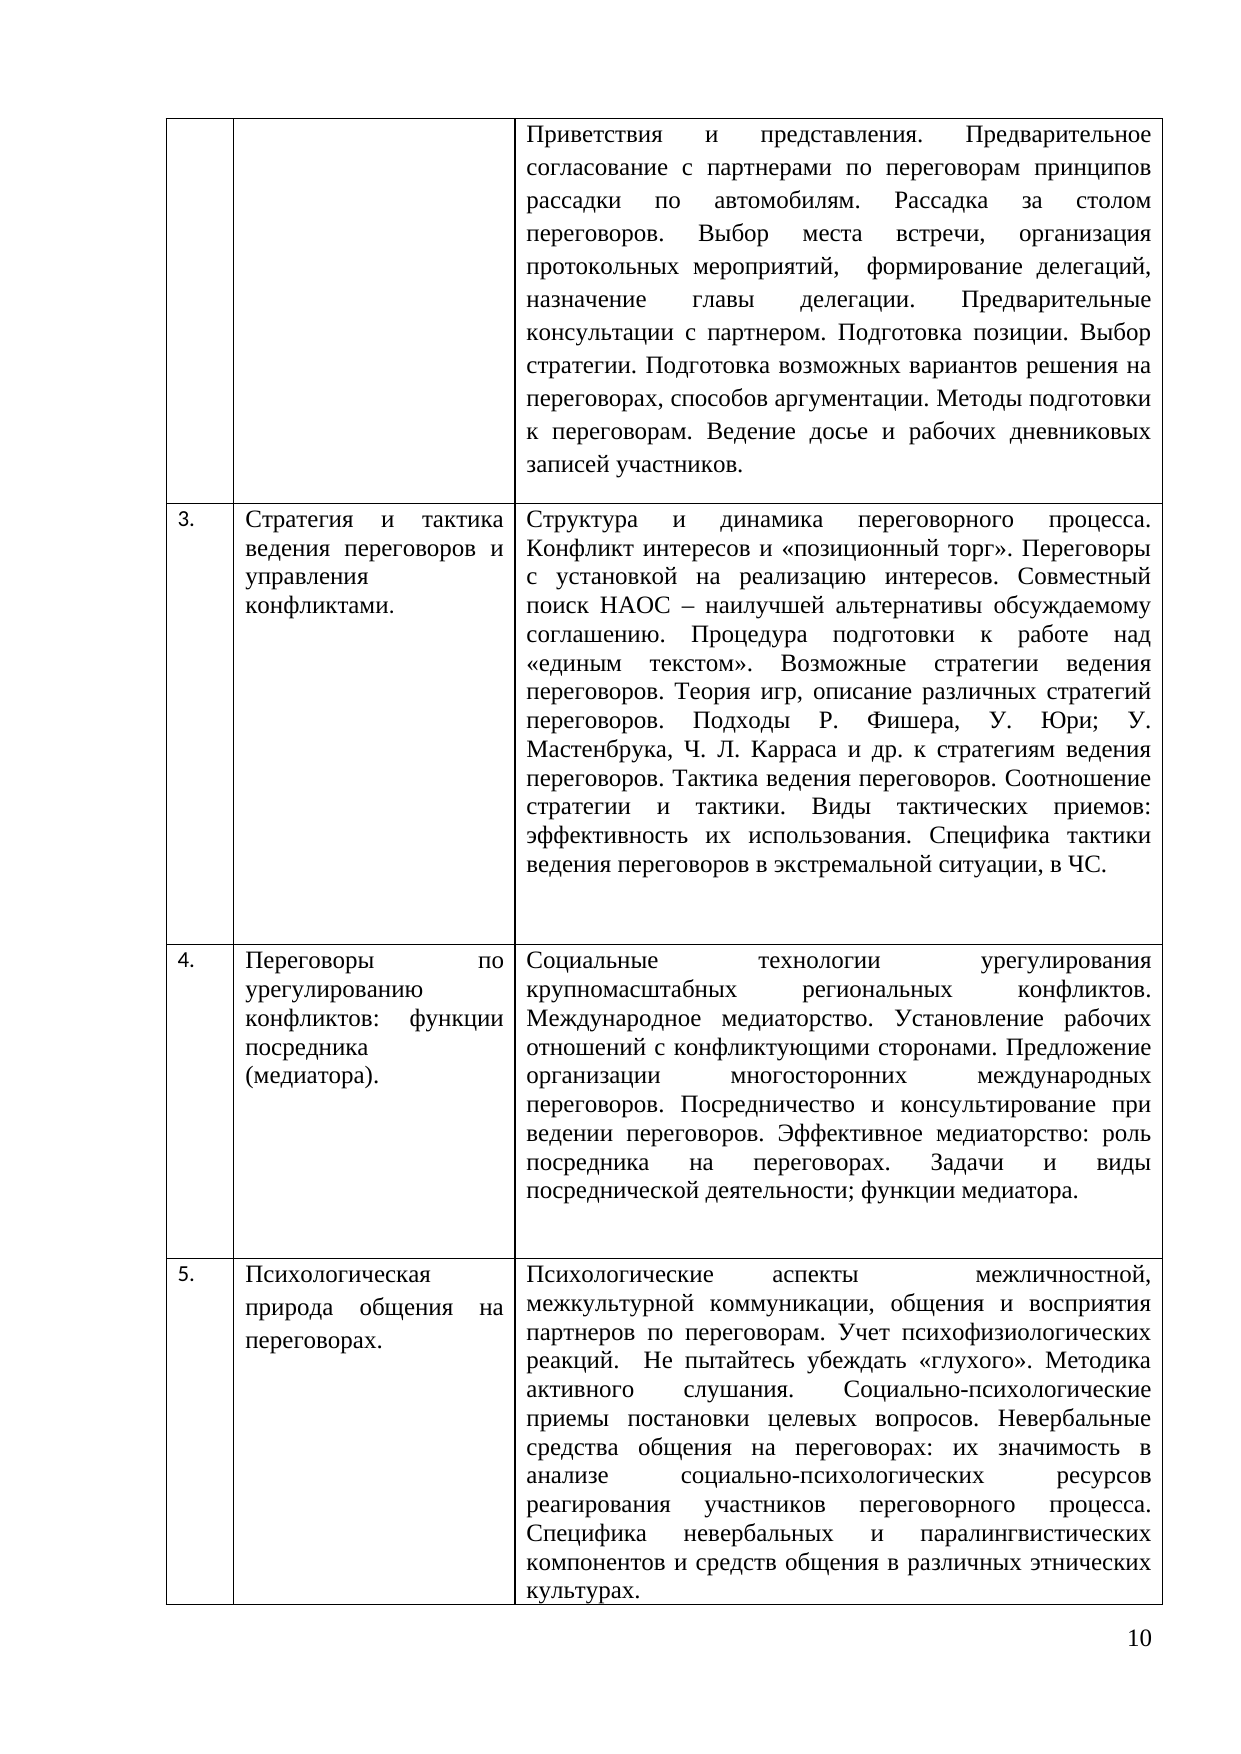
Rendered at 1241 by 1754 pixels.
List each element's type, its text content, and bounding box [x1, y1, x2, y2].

table_cell Стратегия и тактика ведения переговоров и управления конфликтами. [234, 504, 514, 944]
table_cell Социальные технологии урегулирования крупномасштабных региональных конфликтов. Международное медиаторство. Установление рабочих отношений с конфликтующими сторонами. Предложение организации многосторонних международных переговоров. Посредничество и консультирование при ведении переговоров. Эффективное медиаторство: роль посредника на переговорах. Задачи и виды посреднической деятельности; функции медиатора. [516, 945, 1162, 1258]
table_cell Переговоры по урегулированию конфликтов: функции посредника (медиатора). [234, 945, 514, 1258]
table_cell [516, 119, 1162, 503]
table_cell 3. [167, 504, 233, 944]
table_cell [234, 1259, 514, 1604]
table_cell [234, 119, 514, 503]
table_cell 5. [167, 1259, 233, 1604]
table_cell Структура и динамика переговорного процесса. Конфликт интересов и «позиционный торг». Переговоры с установкой на реализацию интересов. Совместный поиск НАОС – наилучшей альтернативы обсуждаемому соглашению. Процедура подготовки к работе над «единым текстом». Возможные стратегии ведения переговоров. Теория игр, описание различных стратегий переговоров. Подходы Р. Фишера, У. Юри; У. Мастенбрука, Ч. Л. Карраса и др. к стратегиям ведения переговоров. Тактика ведения переговоров. Соотношение стратегии и тактики. Виды тактических приемов: эффективность их использования. Специфика тактики ведения переговоров в экстремальной ситуации, в ЧС. [516, 504, 1162, 944]
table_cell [516, 1259, 1162, 1604]
table_cell 4. [167, 945, 233, 1258]
table_cell 2. [167, 119, 233, 503]
